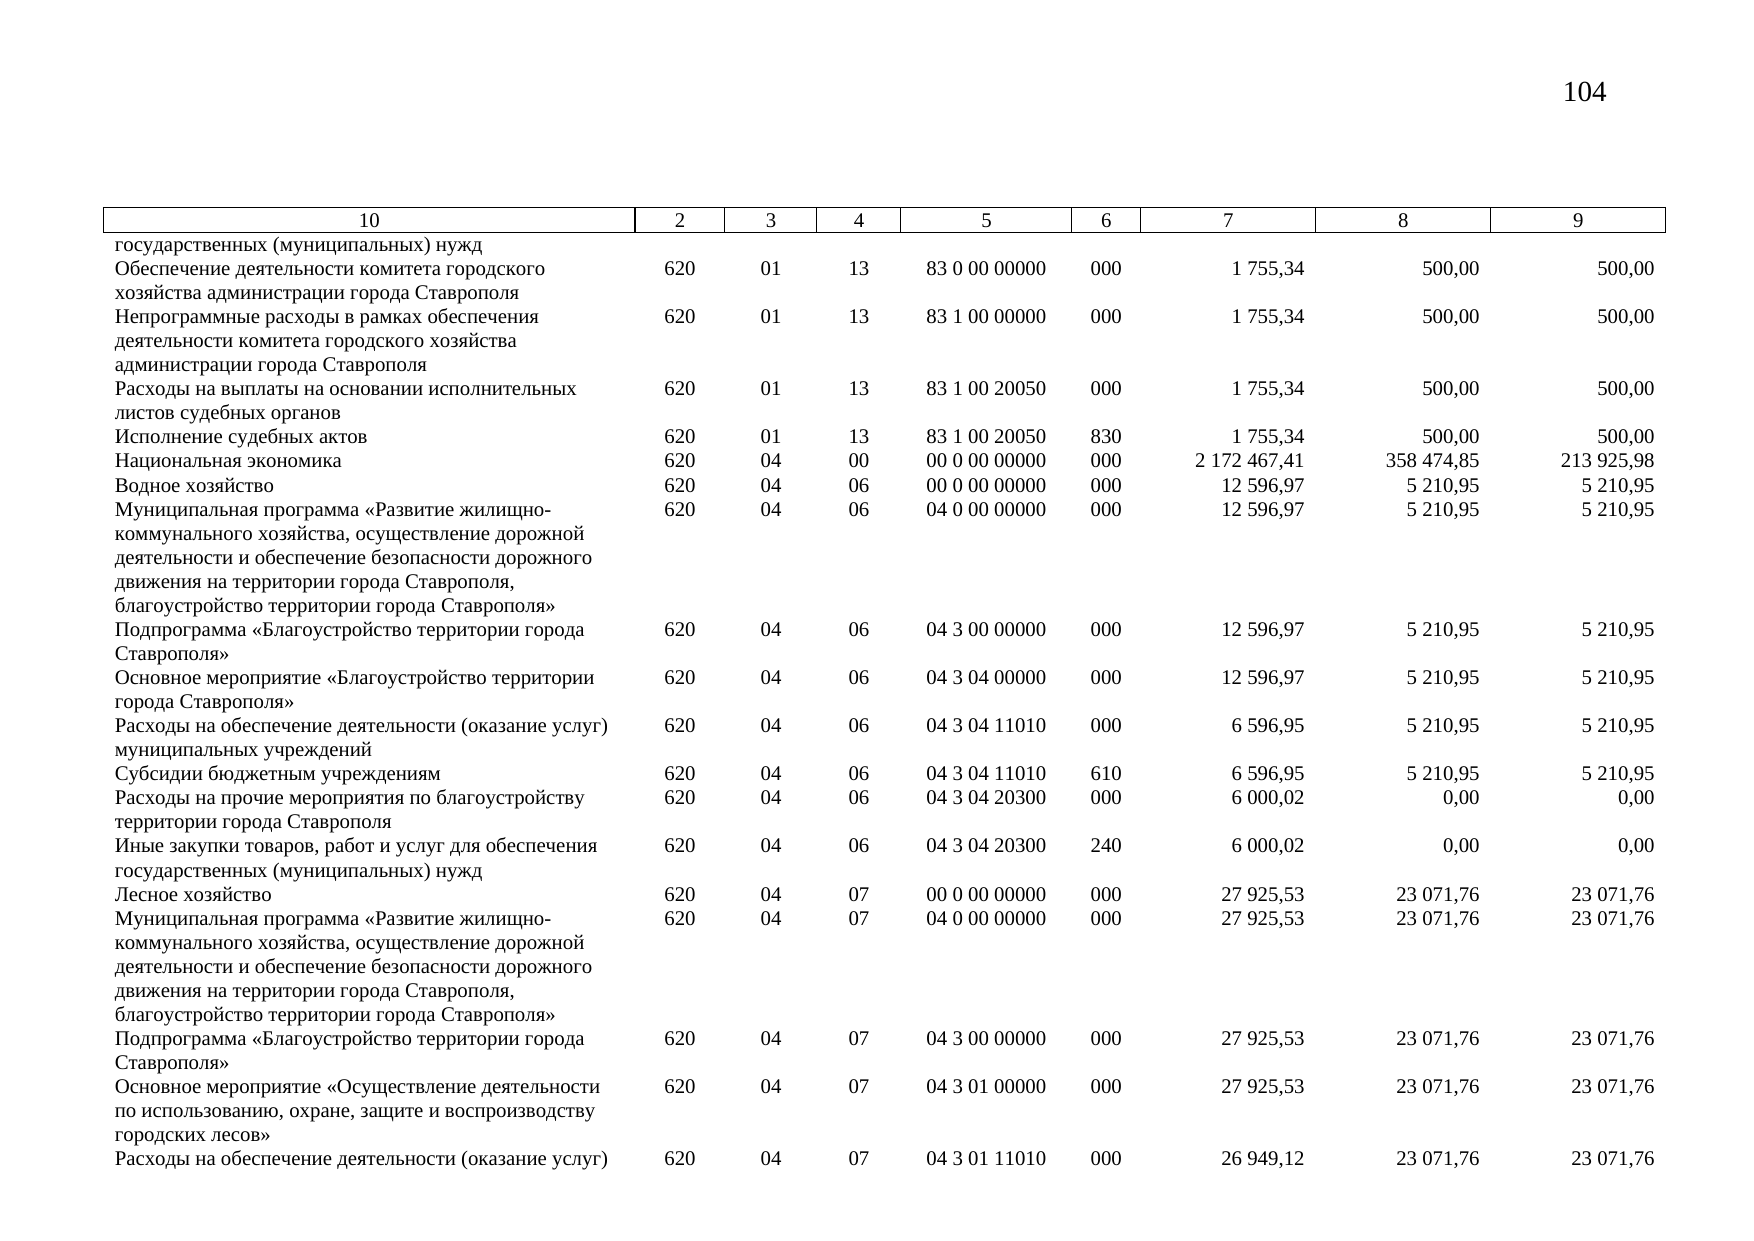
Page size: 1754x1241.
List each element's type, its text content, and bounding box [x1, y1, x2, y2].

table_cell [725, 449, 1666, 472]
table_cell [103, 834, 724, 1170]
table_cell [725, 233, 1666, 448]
table_header 9 [1491, 208, 1665, 232]
table_header 4 [817, 208, 900, 232]
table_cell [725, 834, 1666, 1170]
table_header 7 [1141, 208, 1315, 232]
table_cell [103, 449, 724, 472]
table_header 3 [725, 208, 816, 232]
table_header 5 [901, 208, 1071, 232]
table_header 10 [104, 208, 634, 232]
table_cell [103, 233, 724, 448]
table_header 8 [1316, 208, 1490, 232]
table_header 6 [1072, 208, 1140, 232]
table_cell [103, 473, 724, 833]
table_header 2 [636, 208, 724, 232]
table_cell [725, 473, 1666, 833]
